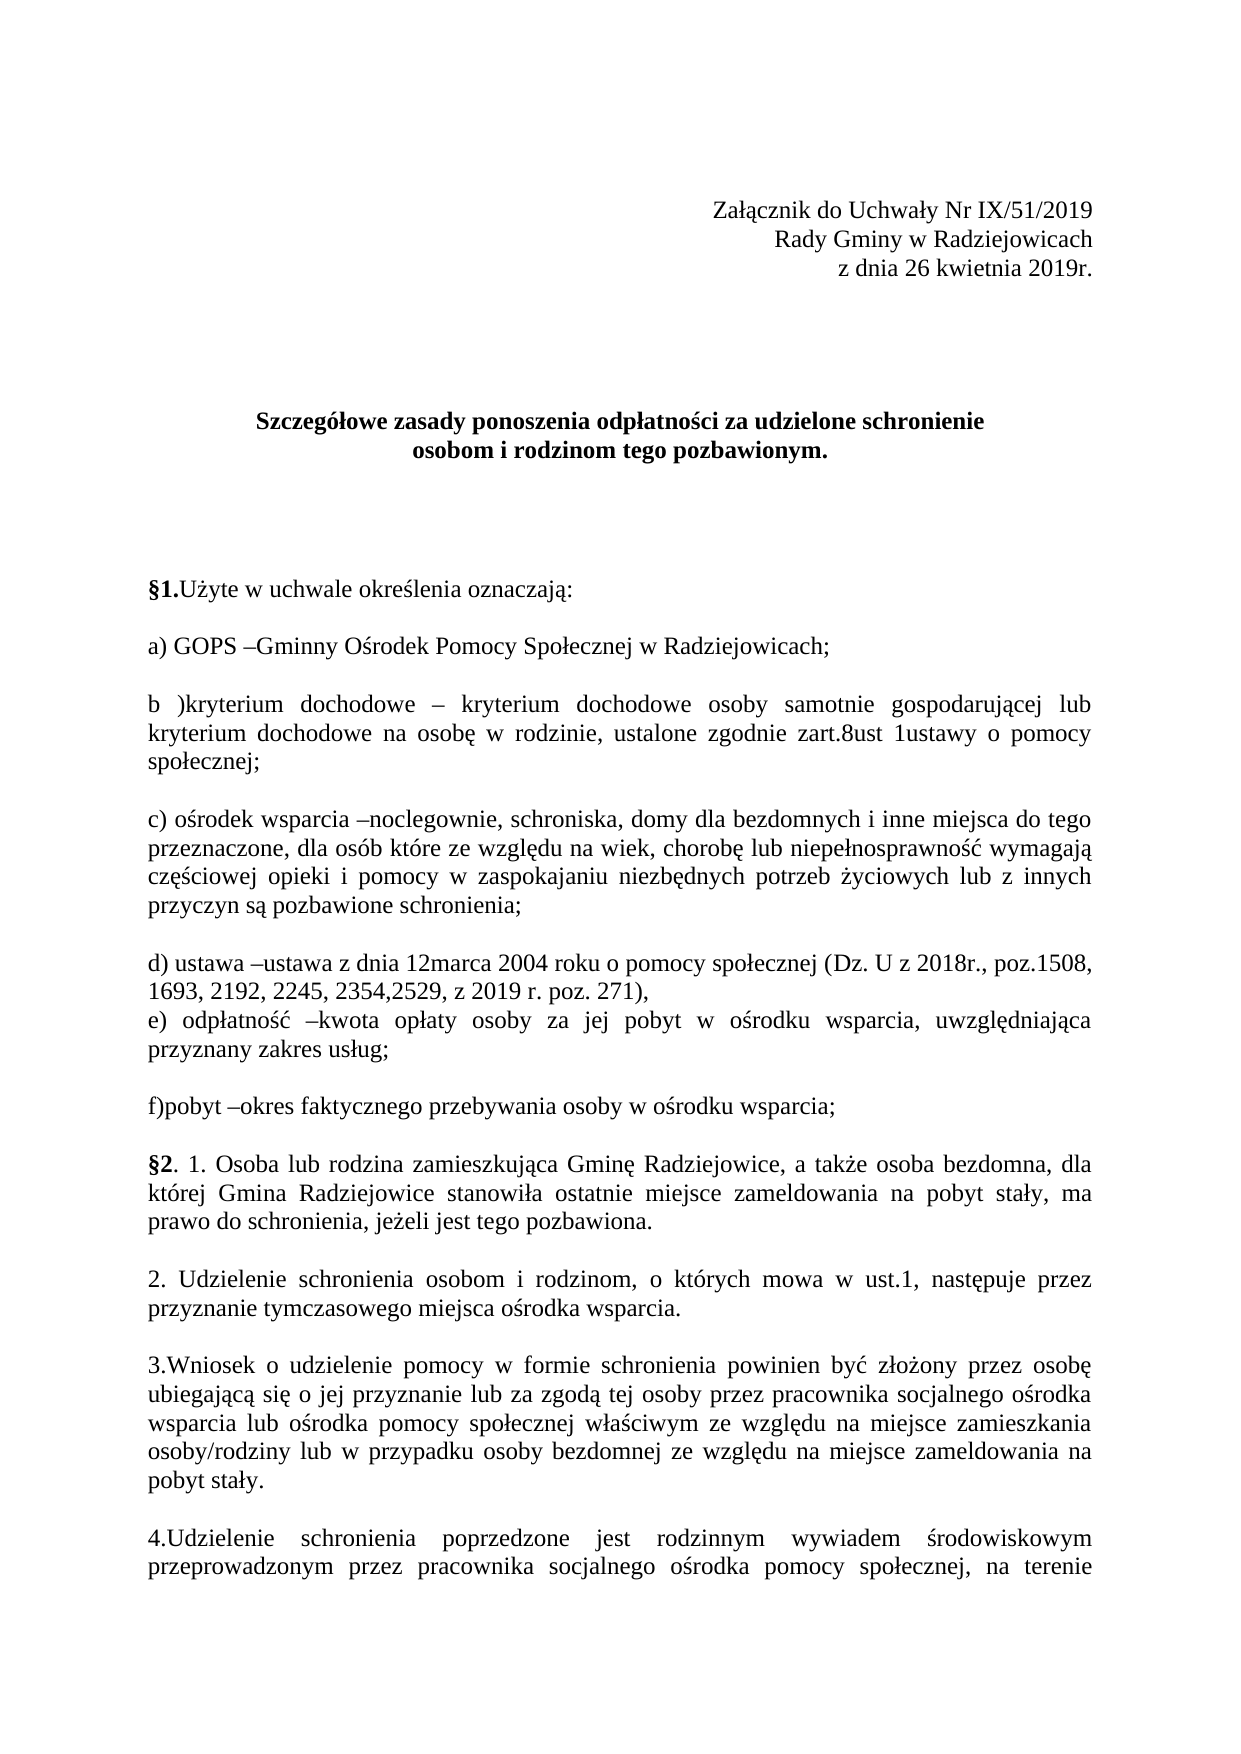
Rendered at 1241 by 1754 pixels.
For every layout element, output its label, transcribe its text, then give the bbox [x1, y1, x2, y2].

text 3.Wniosek o udzielenie pomocy w formie schronienia powinien być złożony przez osobę ubiegającą się o jej przyznanie lub za zgodą tej osoby przez pracownika socjalnego ośrodka wsparcia lub ośrodka pomocy społecznej właściwym ze względu na miejsce zamieszkania osoby/rodziny lub w przypadku osoby bezdomnej ze względu na miejsce zameldowania na pobyt stały. [148, 1350, 1093, 1494]
text Szczegółowe zasady ponoszenia odpłatności za udzielone schronienie [148, 406, 1093, 435]
text z dnia 26 kwietnia 2019r. [148, 253, 1093, 282]
text §2. 1. Osoba lub rodzina zamieszkująca Gminę Radziejowice, a także osoba bezdomna, dla której Gmina Radziejowice stanowiła ostatnie miejsce zameldowania na pobyt stały, ma prawo do schronienia, jeżeli jest tego pozbawiona. [148, 1149, 1093, 1235]
text Załącznik do Uchwały Nr IX/51/2019 [148, 195, 1093, 224]
text e) odpłatność –kwota opłaty osoby za jej pobyt w ośrodku wsparcia, uwzględniająca przyznany zakres usług; [148, 1005, 1093, 1063]
text b )kryterium dochodowe – kryterium dochodowe osoby samotnie gospodarującej lub kryterium dochodowe na osobę w rodzinie, ustalone zgodnie zart.8ust 1ustawy o pomocy społecznej; [148, 689, 1093, 775]
text d) ustawa –ustawa z dnia 12marca 2004 roku o pomocy społecznej (Dz. U z 2018r., poz.1508, 1693, 2192, 2245, 2354,2529, z 2019 r. poz. 271), [148, 948, 1093, 1005]
text a) GOPS –Gminny Ośrodek Pomocy Społecznej w Radziejowicach; [148, 631, 1093, 660]
text osobom i rodzinom tego pozbawionym. [148, 435, 1093, 464]
text Rady Gminy w Radziejowicach [148, 224, 1093, 253]
text f)pobyt –okres faktycznego przebywania osoby w ośrodku wsparcia; [148, 1091, 1093, 1120]
text §1.Użyte w uchwale określenia oznaczają: [148, 574, 1093, 603]
text 2. Udzielenie schronienia osobom i rodzinom, o których mowa w ust.1, następuje przez przyznanie tymczasowego miejsca ośrodka wsparcia. [148, 1264, 1093, 1321]
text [148, 1523, 1093, 1580]
text c) ośrodek wsparcia –noclegownie, schroniska, domy dla bezdomnych i inne miejsca do tego przeznaczone, dla osób które ze względu na wiek, chorobę lub niepełnosprawność wymagają częściowej opieki i pomocy w zaspokajaniu niezbędnych potrzeb życiowych lub z innych przyczyn są pozbawione schronienia; [148, 804, 1093, 919]
